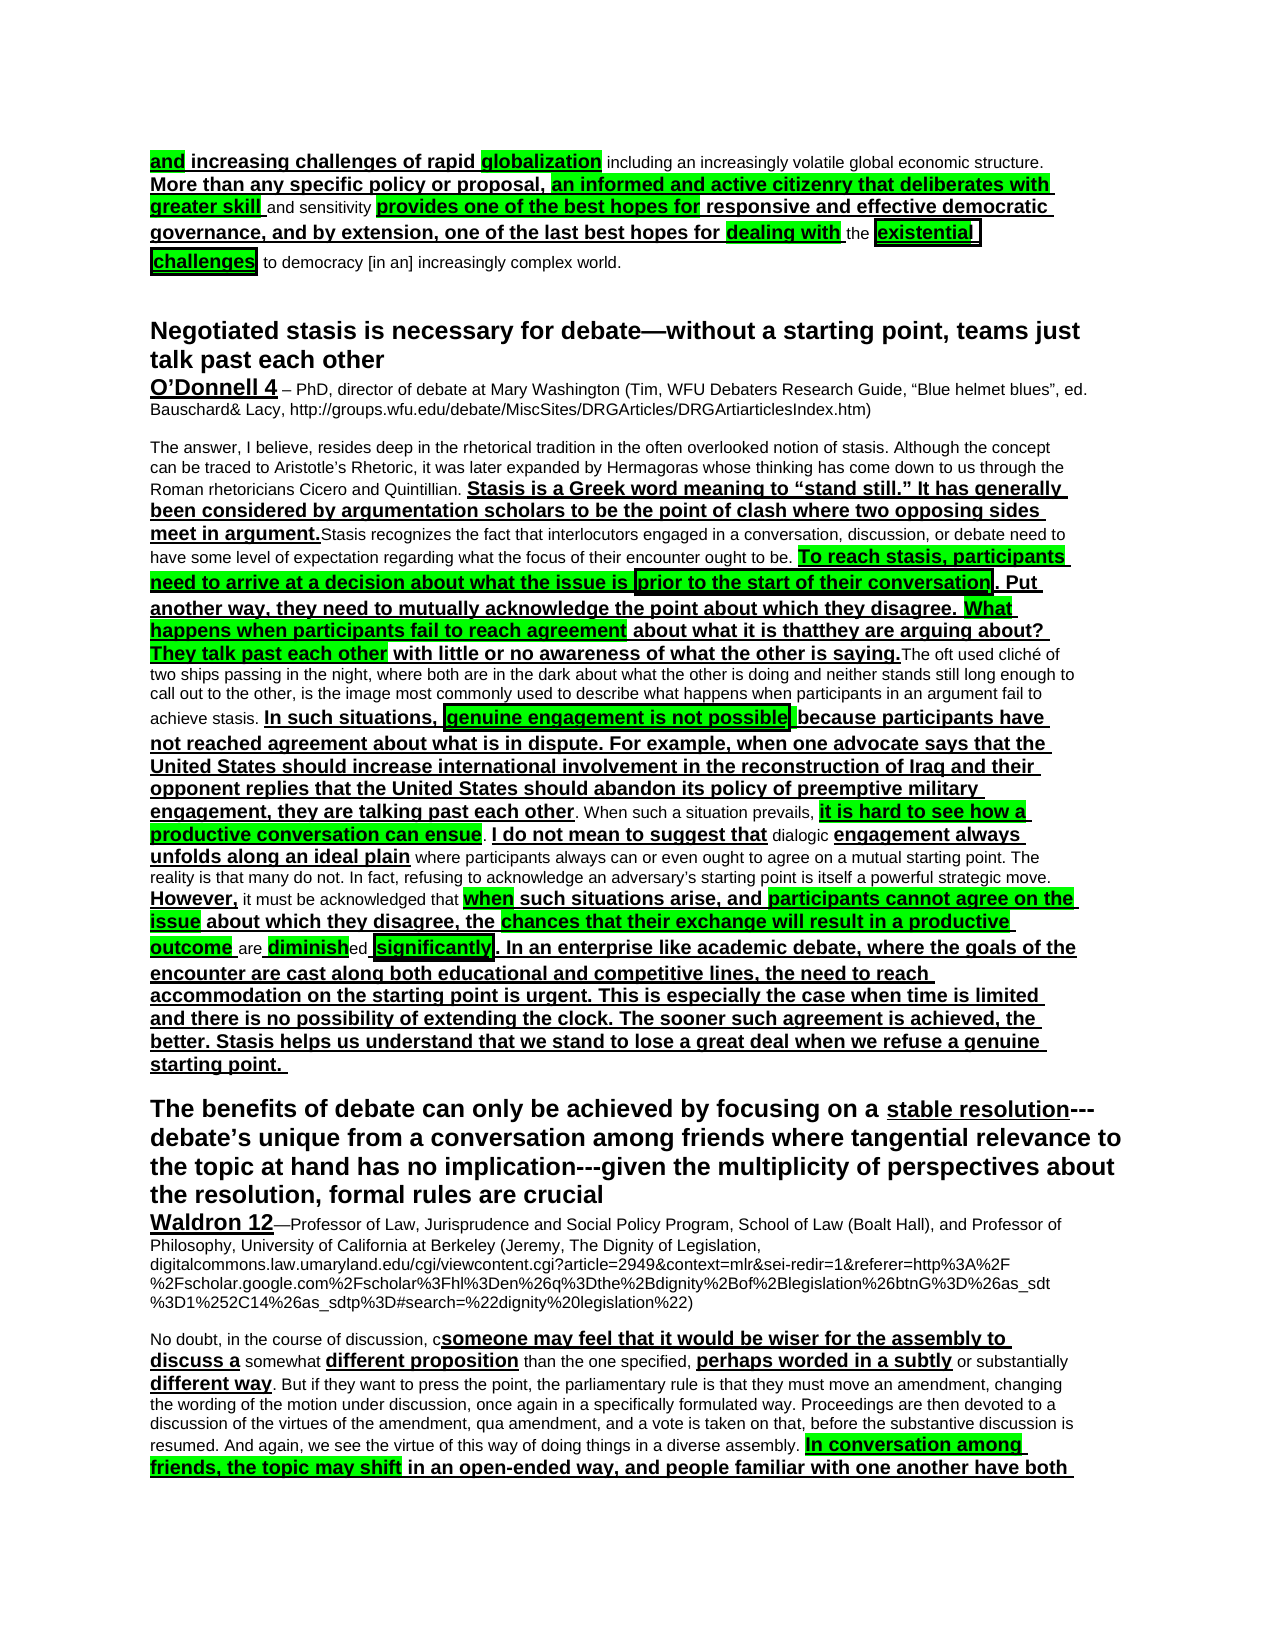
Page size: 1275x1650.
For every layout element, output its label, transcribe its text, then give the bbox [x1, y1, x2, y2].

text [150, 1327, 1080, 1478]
text Waldron 12—Professor of Law, Jurisprudence and Social Policy Program, School of Law (Boalt Hall), and Professor of Philosophy, University of California at Berkeley (Jeremy, The Dignity of Legislation, digitalcommons.law.umaryland.edu/cgi/viewcontent.cgi?article=2949&context=mlr&sei-redir=1&referer=http%3A%2F%2Fscholar.google.com%2Fscholar%3Fhl%3Den%26q%3Dthe%2Bdignity%2Bof%2Blegislation%26btnG%3D%26as_sdt%3D1%252C14%26as_sdtp%3D#search=%22dignity%20legislation%22) [150, 1209, 1125, 1312]
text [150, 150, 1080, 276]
text The answer, I believe, resides deep in the rhetorical tradition in the often overlooked notion of stasis. Although the concept can be traced to Aristotle’s Rhetoric, it was later expanded by Hermagoras whose thinking has come down to us through the Roman rhetoricians Cicero and Quintillian. Stasis is a Greek word meaning to “stand still.” It has generally been considered by argumentation scholars to be the point of clash where two opposing sides meet in argument.Stasis recognizes the fact that interlocutors engaged in a conversation, discussion, or debate need to have some level of expectation regarding what the focus of their encounter ought to be. To reach stasis, participants need to arrive at a decision about what the issue is prior to the start of their conversation. Put another way, they need to mutually acknowledge the point about which they disagree. What happens when participants fail to reach agreement about what it is thatthey are arguing about? They talk past each other with little or no awareness of what the other is saying.The oft used cliché of two ships passing in the night, where both are in the dark about what the other is doing and neither stands still long enough to call out to the other, is the image most commonly used to describe what happens when participants in an argument fail to achieve stasis. In such situations, genuine engagement is not possible because participants have not reached agreement about what is in dispute. For example, when one advocate says that the United States should increase international involvement in the reconstruction of Iraq and their opponent replies that the United States should abandon its policy of preemptive military engagement, they are talking past each other. When such a situation prevails, it is hard to see how a productive conversation can ensue. I do not mean to suggest that dialogic engagement always unfolds along an ideal plain where participants always can or even ought to agree on a mutual starting point. The reality is that many do not. In fact, refusing to acknowledge an adversary’s starting point is itself a powerful strategic move. However, it must be acknowledged that when such situations arise, and participants cannot agree on the issue about which they disagree, the chances that their exchange will result in a productive outcome are diminished significantly. In an enterprise like academic debate, where the goals of the encounter are cast along both educational and competitive lines, the need to reach accommodation on the starting point is urgent. This is especially the case when time is limited and there is no possibility of extending the clock. The sooner such agreement is achieved, the better. Stasis helps us understand that we stand to lose a great deal when we refuse a genuine starting point. [150, 438, 1080, 1075]
text The benefits of debate can only be achieved by focusing on a stable resolution---debate’s unique from a conversation among friends where tangential relevance to the topic at hand has no implication---given the multiplicity of perspectives about the resolution, formal rules are crucial [150, 1094, 1125, 1209]
subtitle Negotiated stasis is necessary for debate—without a starting point, teams just talk past each other [150, 316, 1125, 373]
text O’Donnell 4 – PhD, director of debate at Mary Washington (Tim, WFU Debaters Research Guide, “Blue helmet blues”, ed. Bauschard& Lacy, http://groups.wfu.edu/debate/MiscSites/DRGArticles/DRGArtiarticlesIndex.htm) [150, 373, 1125, 419]
